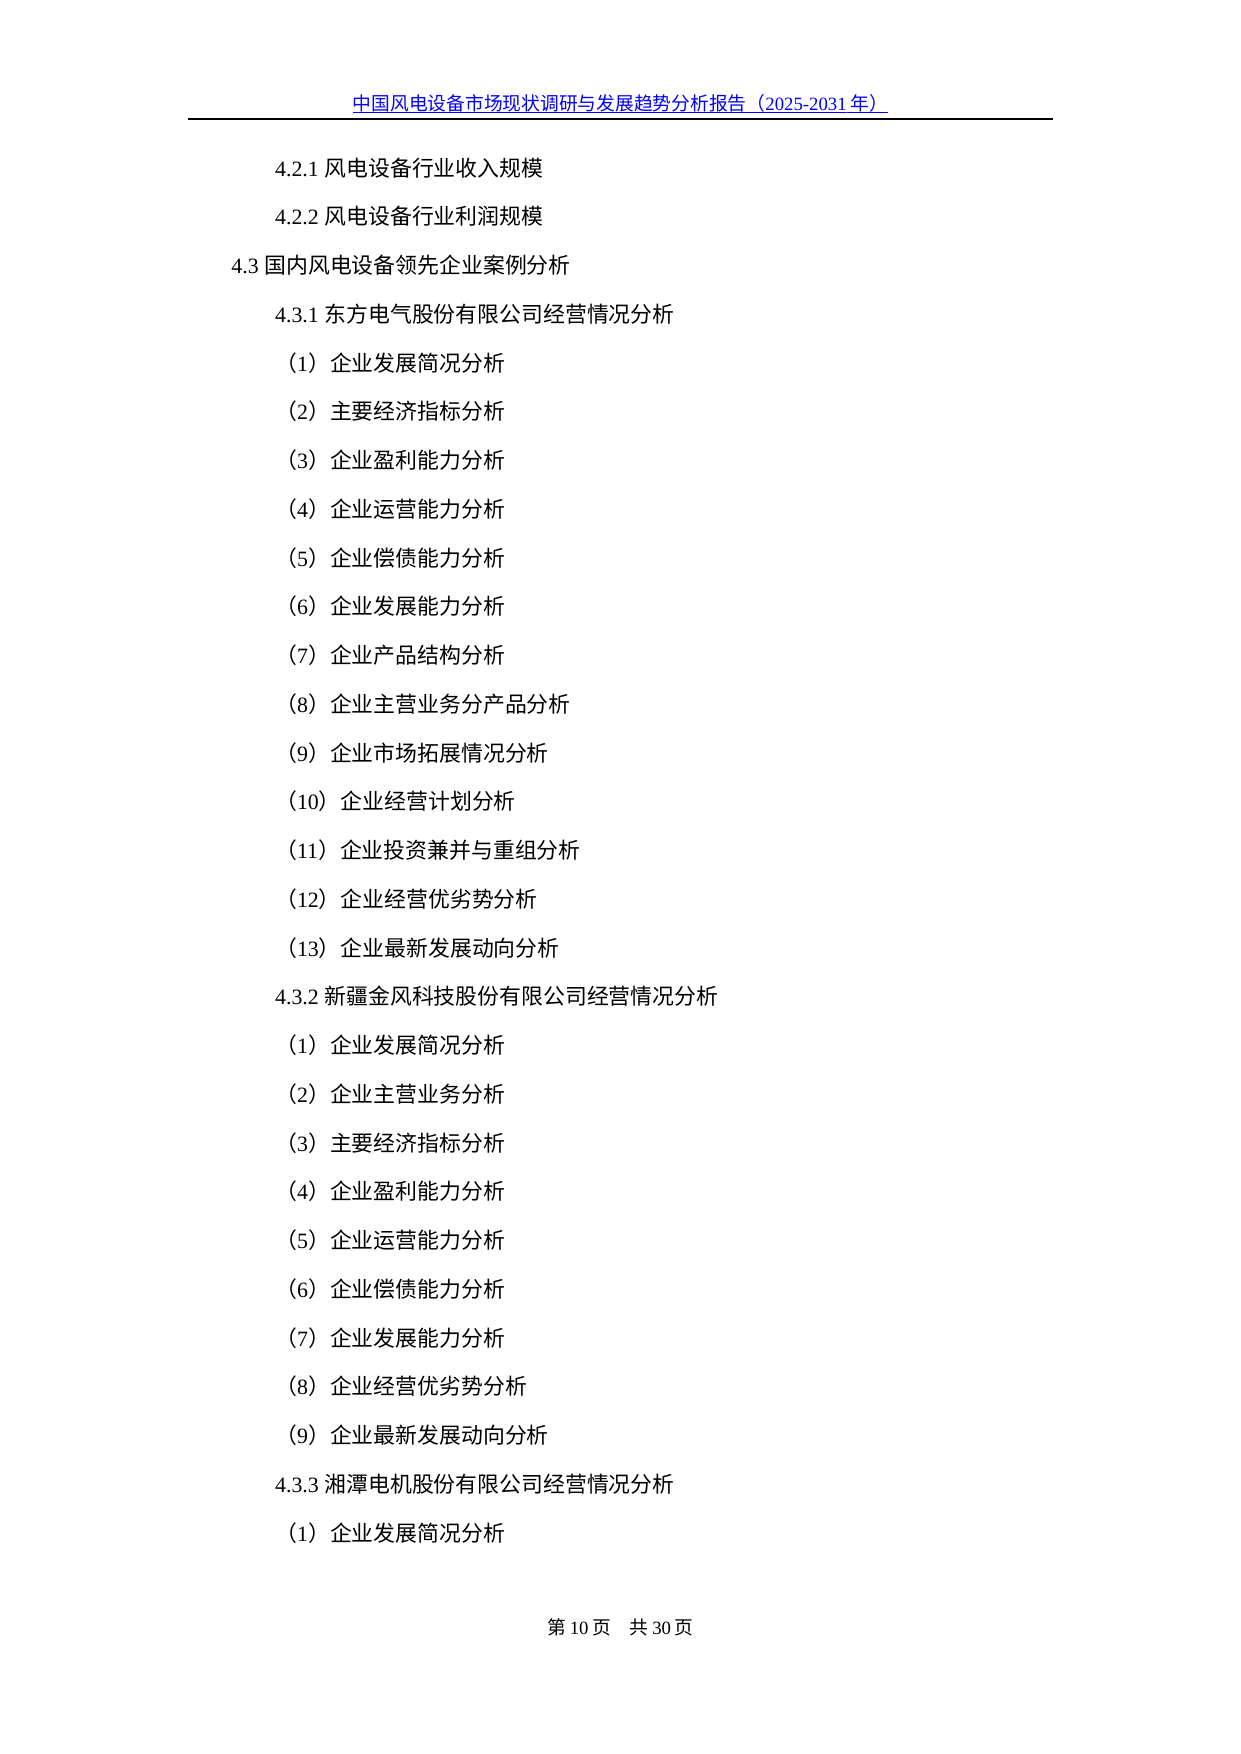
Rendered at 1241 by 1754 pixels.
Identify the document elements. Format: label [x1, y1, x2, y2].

text [187, 150, 1053, 1548]
